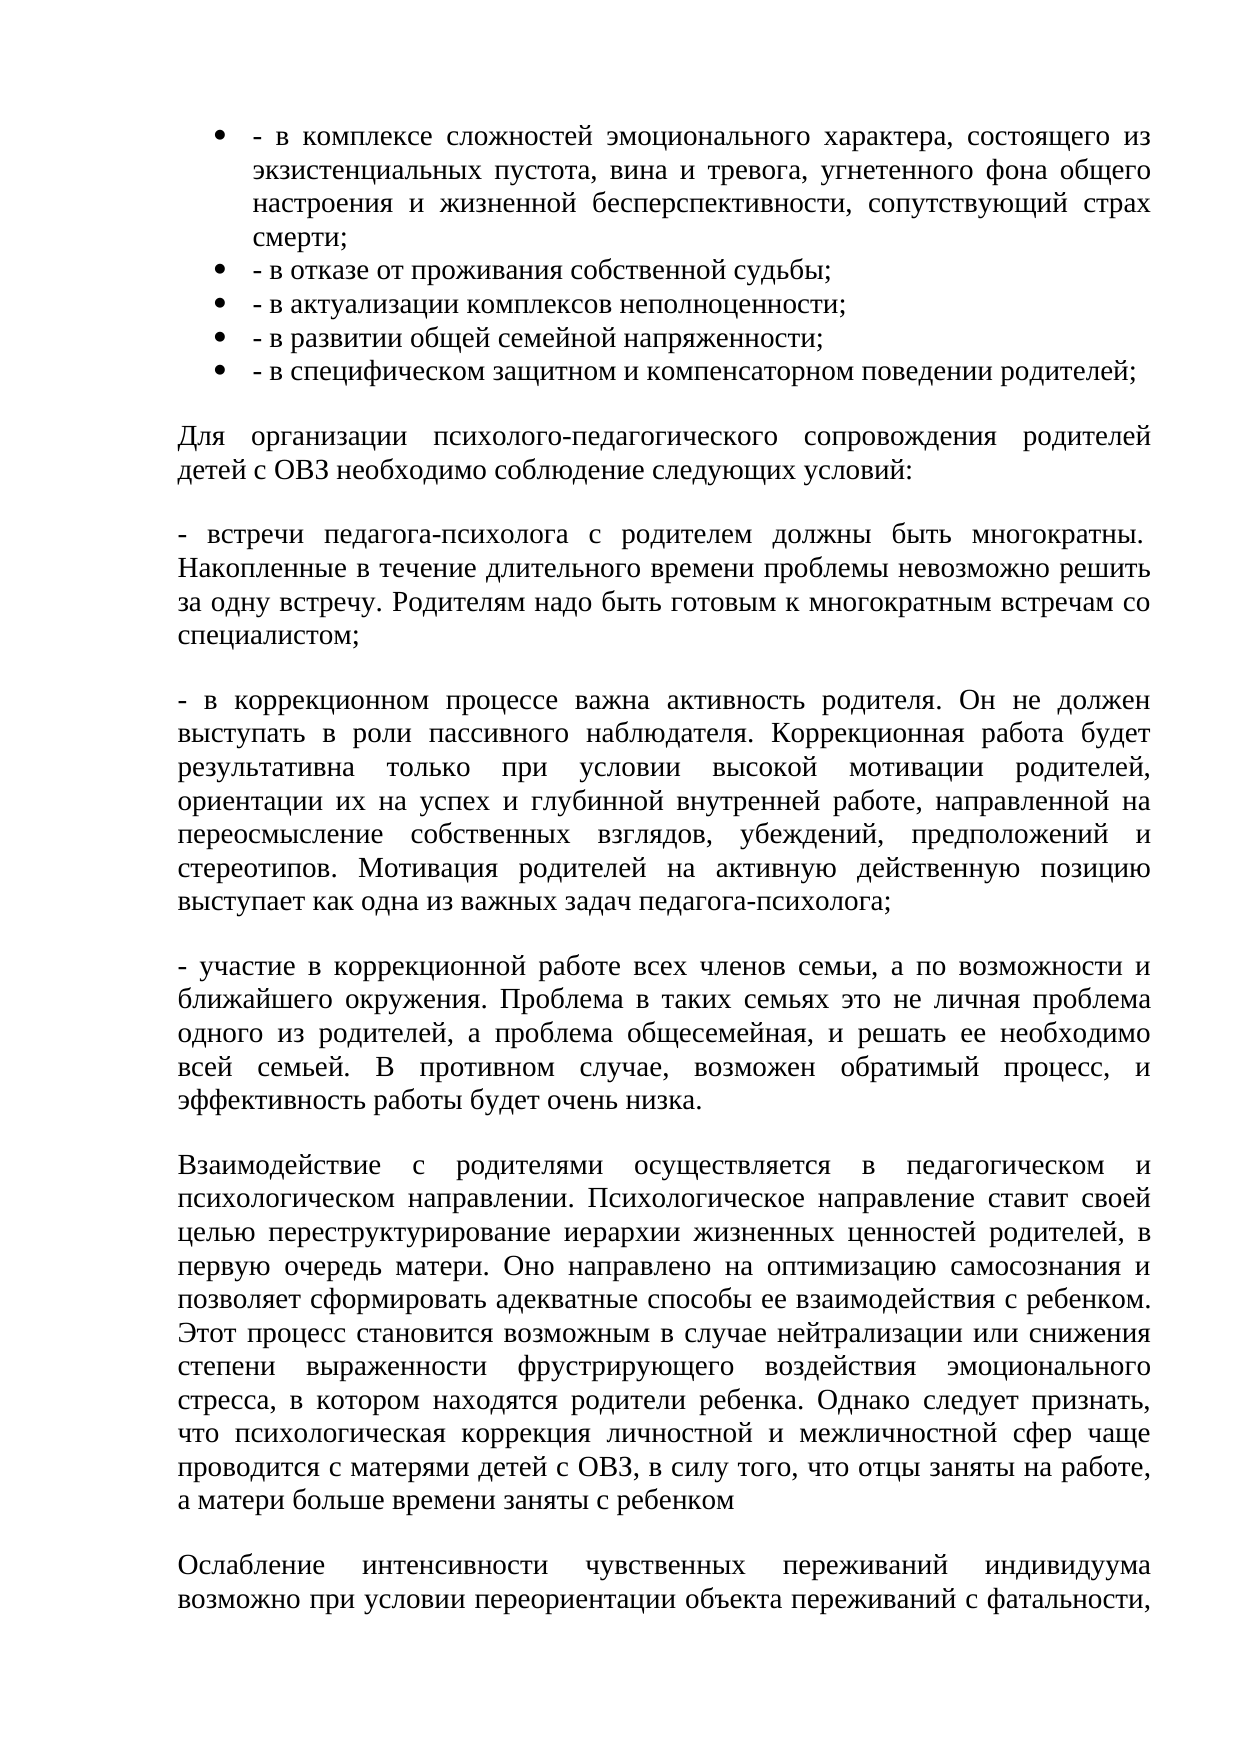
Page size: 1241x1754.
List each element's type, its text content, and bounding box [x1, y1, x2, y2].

list - в отказе от проживания собственной судьбы; [215, 252, 1152, 286]
text - в коррекционном процессе важна активность родителя. Он не должен выступать в роли пассивного наблюдателя. Коррекционная работа будет результативна только при условии высокой мотивации родителей, ориентации их на успех и глубинной внутренней работе, направленной на переосмысление собственных взглядов, убеждений, предположений и стереотипов. Мотивация родителей на активную действенную позицию выступает как одна из важных задач педагога-психолога; [177, 682, 1152, 917]
text - участие в коррекционной работе всех членов семьи, а по возможности и ближайшего окружения. Проблема в таких семьях это не личная проблема одного из родителей, а проблема общесемейная, и решать ее необходимо всей семьей. В противном случае, возможен обратимый процесс, и эффективность работы будет очень низка. [177, 948, 1152, 1116]
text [177, 1547, 1152, 1614]
list - в специфическом защитном и компенсаторном поведении родителей; [215, 353, 1152, 387]
text Взаимодействие с родителями осуществляется в педагогическом и психологическом направлении. Психологическое направление ставит своей целью переструктурирование иерархии жизненных ценностей родителей, в первую очередь матери. Оно направлено на оптимизацию самосознания и позволяет сформировать адекватные способы ее взаимодействия с ребенком. Этот процесс становится возможным в случае нейтрализации или снижения степени выраженности фрустрирующего воздействия эмоционального стресса, в котором находятся родители ребенка. Однако следует признать, что психологическая коррекция личностной и межличностной сфер чаще проводится с матерями детей с ОВЗ, в силу того, что отцы заняты на работе, а матери больше времени заняты с ребенком [177, 1147, 1152, 1516]
text Для организации психолого-педагогического сопровождения родителей детей с ОВЗ необходимо соблюдение следующих условий: [177, 418, 1152, 485]
list - в актуализации комплексов неполноценности; [215, 286, 1152, 320]
list - в развитии общей семейной напряженности; [215, 320, 1152, 353]
text - встречи педагога-психолога с родителем должны быть многократны. Накопленные в течение длительного времени проблемы невозможно решить за одну встречу. Родителям надо быть готовым к многократным встречам со специалистом; [177, 517, 1152, 651]
list - в комплексе сложностей эмоционального характера, состоящего из экзистенциальных пустота, вина и тревога, угнетенного фона общего настроения и жизненной бесперспективности, сопутствующий страх смерти; [215, 118, 1152, 252]
